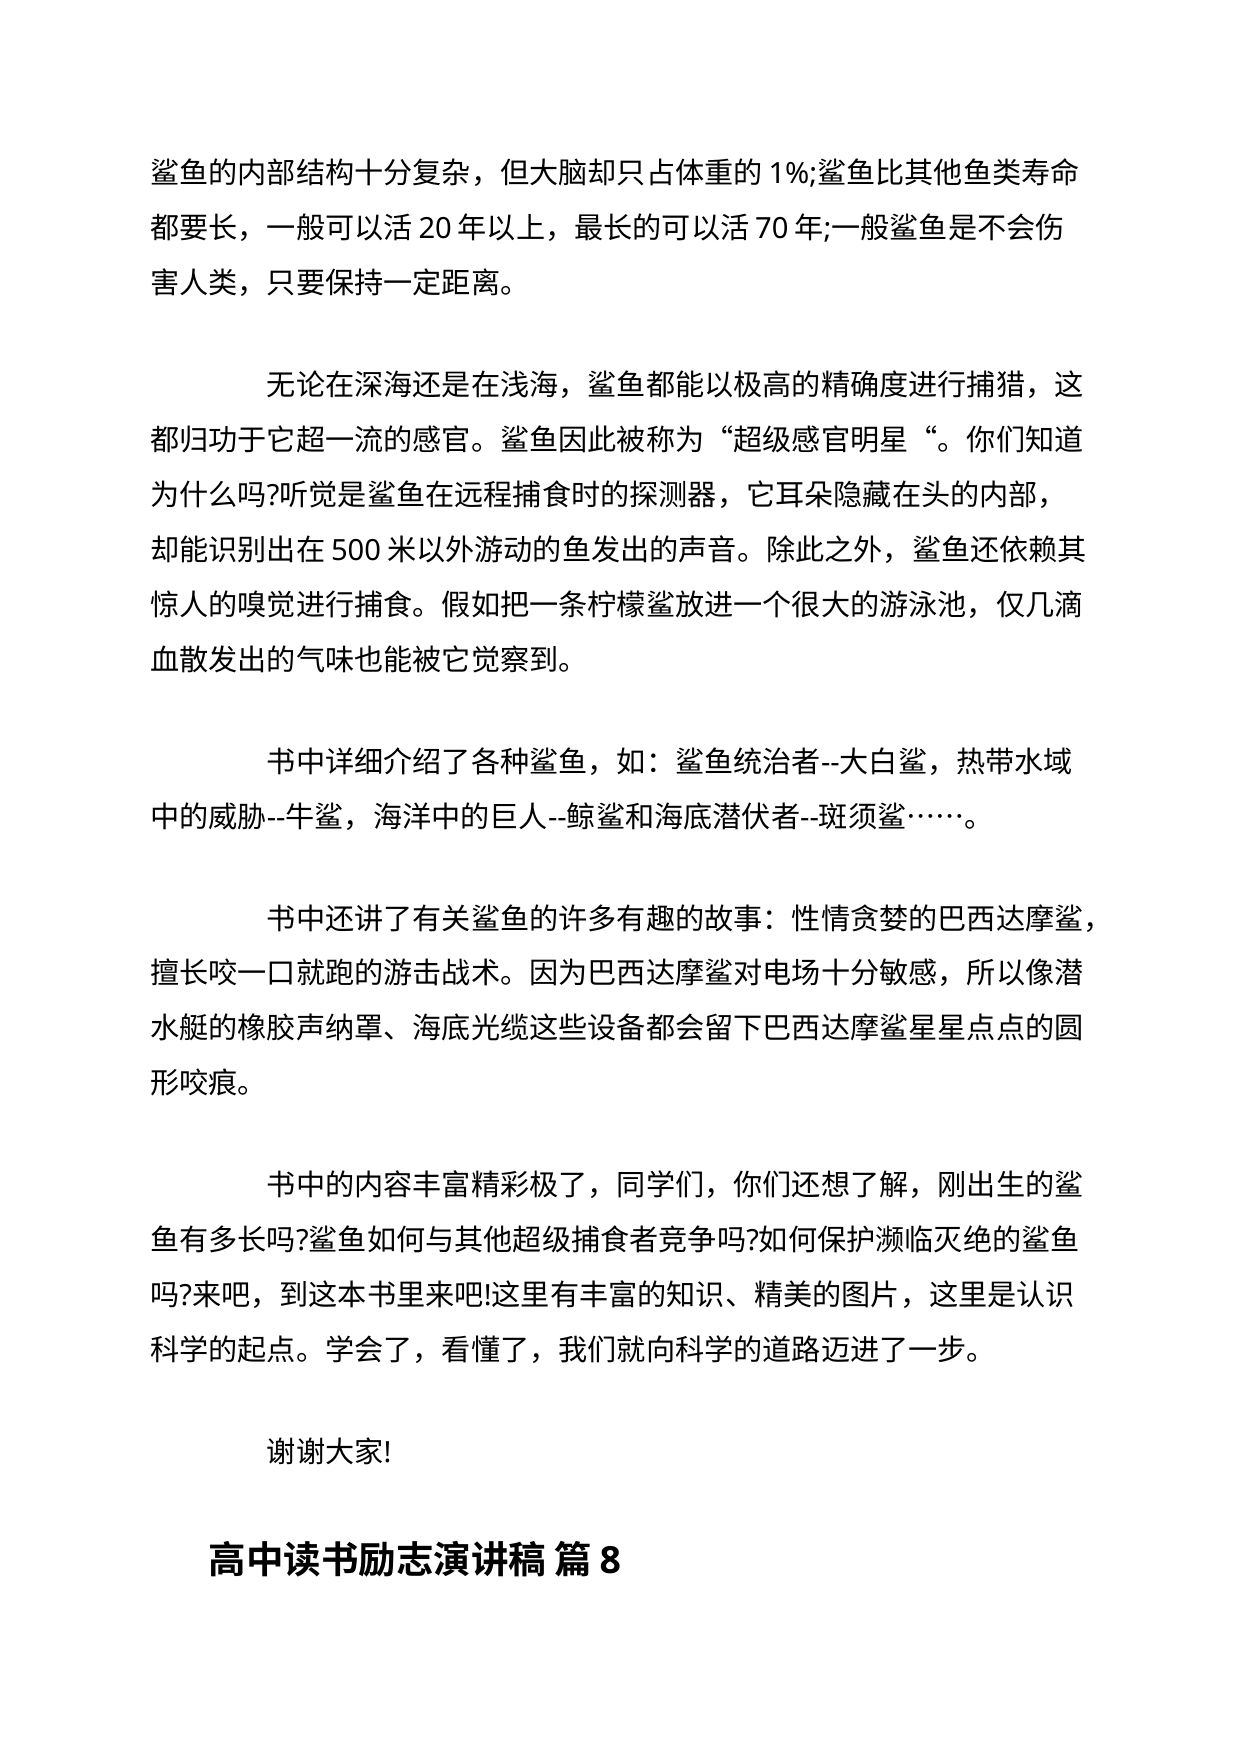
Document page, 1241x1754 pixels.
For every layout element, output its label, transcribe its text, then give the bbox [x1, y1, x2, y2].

text 书中的内容丰富精彩极了，同学们，你们还想了解，刚出生的鲨鱼有多长吗?鲨鱼如何与其他超级捕食者竞争吗?如何保护濒临灭绝的鲨鱼吗?来吧，到这本书里来吧!这里有丰富的知识、精美的图片，这里是认识科学的起点。学会了，看懂了，我们就向科学的道路迈进了一步。 [150, 1162, 1090, 1369]
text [150, 150, 1090, 302]
text 无论在深海还是在浅海，鲨鱼都能以极高的精确度进行捕猎，这都归功于它超一流的感官。鲨鱼因此被称为“超级感官明星“。你们知道为什么吗?听觉是鲨鱼在远程捕食时的探测器，它耳朵隐藏在头的内部，却能识别出在500米以外游动的鱼发出的声音。除此之外，鲨鱼还依赖其惊人的嗅觉进行捕食。假如把一条柠檬鲨放进一个很大的游泳池，仅几滴血散发出的气味也能被它觉察到。 [150, 362, 1090, 679]
text 谢谢大家! [150, 1428, 1090, 1471]
text 书中还讲了有关鲨鱼的许多有趣的故事：性情贪婪的巴西达摩鲨，擅长咬一口就跑的游击战术。因为巴西达摩鲨对电场十分敏感，所以像潜水艇的橡胶声纳罩、海底光缆这些设备都会留下巴西达摩鲨星星点点的圆形咬痕。 [150, 895, 1090, 1102]
text 高中读书励志演讲稿 篇8 [150, 1530, 1090, 1585]
text 书中详细介绍了各种鲨鱼，如：鲨鱼统治者--大白鲨，热带水域中的威胁--牛鲨，海洋中的巨人--鲸鲨和海底潜伏者--斑须鲨……。 [150, 738, 1090, 836]
